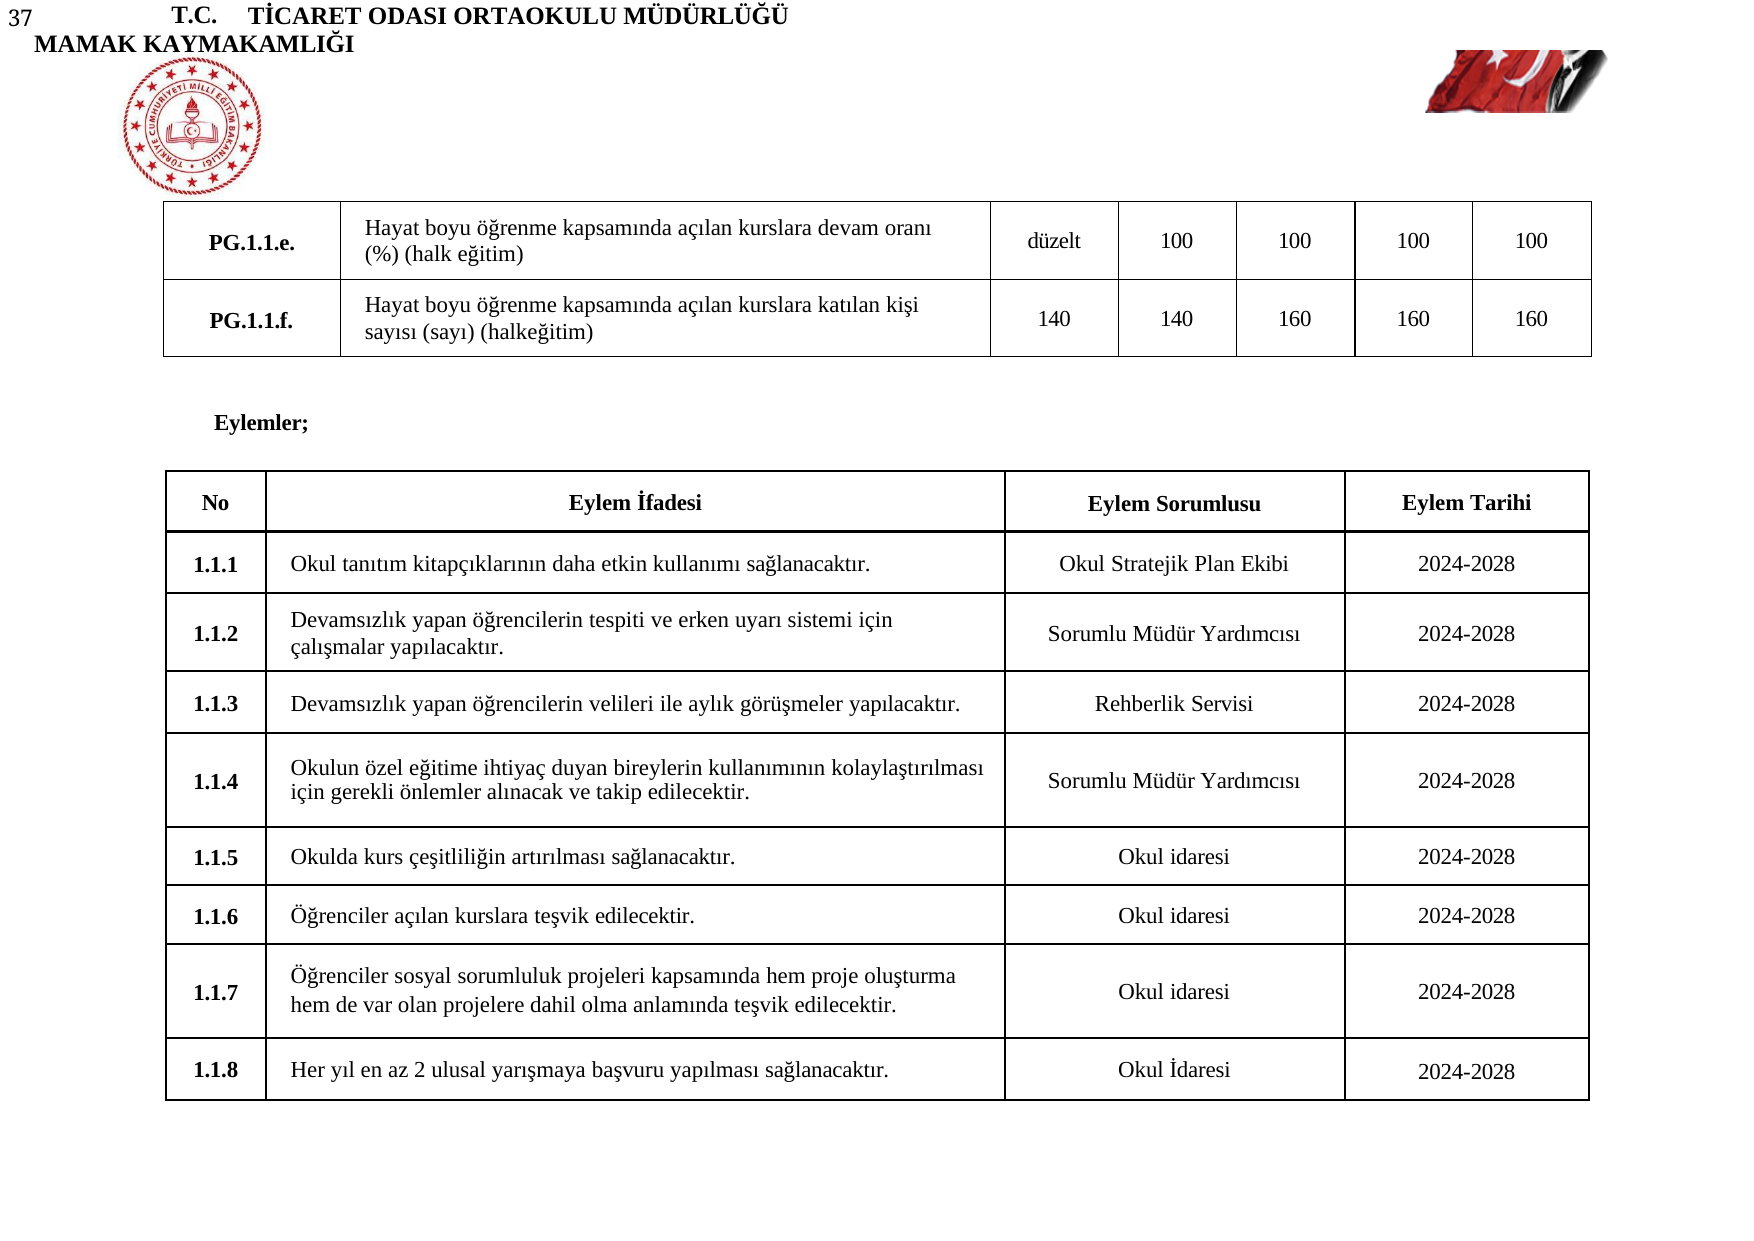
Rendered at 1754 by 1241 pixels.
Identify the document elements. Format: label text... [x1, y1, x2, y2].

table_cell Sorumlu Müdür Yardımcısı [1006, 734, 1344, 826]
table_cell 1.1.4 [167, 734, 265, 826]
table_cell 2024-2028 [1346, 945, 1588, 1037]
table_cell PG.1.1.f. [164, 280, 340, 356]
table_cell 1.1.7 [167, 945, 265, 1037]
table_cell Hayat boyu öğrenme kapsamında açılan kurslara katılan kişi sayısı (sayı) (halkeğitim) [341, 280, 990, 356]
table_cell 1.1.1 [167, 533, 265, 592]
table_cell 1.1.6 [167, 886, 265, 943]
table_cell 2024-2028 [1346, 533, 1588, 592]
table_cell 1.1.3 [167, 672, 265, 732]
table_cell Rehberlik Servisi [1006, 672, 1344, 732]
table_cell 1.1.5 [167, 828, 265, 884]
table_cell 2024-2028 [1346, 734, 1588, 826]
table_cell Okul idaresi [1006, 828, 1344, 884]
table_header Eylem Sorumlusu [1006, 472, 1344, 530]
table_header PG.1.1.e. [164, 202, 340, 279]
table_cell 2024-2028 [1346, 1039, 1588, 1099]
table_cell 140 [991, 280, 1118, 356]
table_cell Okulun özel eğitime ihtiyaç duyan bireylerin kullanımının kolaylaştırılması için gerekli önlemler alınacak ve takip edilecektir. [267, 734, 1004, 826]
table_cell Öğrenciler sosyal sorumluluk projeleri kapsamında hem proje oluşturma hem de var olan projelere dahil olma anlamında teşvik edilecektir. [267, 945, 1004, 1037]
table_cell 140 [1119, 280, 1236, 356]
table_cell Okul idaresi [1006, 886, 1344, 943]
picture [1425, 50, 1609, 113]
table_cell 2024-2028 [1346, 672, 1588, 732]
table_header 100 [1119, 202, 1236, 279]
table_header 100 [1237, 202, 1354, 279]
table_cell 160 [1356, 280, 1472, 356]
text Eylemler; [214, 409, 1660, 435]
table_header düzelt [991, 202, 1118, 279]
table_cell 2024-2028 [1346, 828, 1588, 884]
table_cell Okulda kurs çeşitliliğin artırılması sağlanacaktır. [267, 828, 1004, 884]
table_cell 160 [1237, 280, 1354, 356]
table_header Hayat boyu öğrenme kapsamında açılan kurslara devam oranı (%) (halk eğitim) [341, 202, 990, 279]
table_cell Her yıl en az 2 ulusal yarışmaya başvuru yapılması sağlanacaktır. [267, 1039, 1004, 1099]
table_cell Okul idaresi [1006, 945, 1344, 1037]
table_cell Okul İdaresi [1006, 1039, 1344, 1099]
table_cell 1.1.2 [167, 594, 265, 670]
picture [118, 52, 265, 200]
table_header No [167, 472, 265, 530]
table_cell Devamsızlık yapan öğrencilerin tespiti ve erken uyarı sistemi için çalışmalar yapılacaktır. [267, 594, 1004, 670]
table_header Eylem Tarihi [1346, 472, 1588, 530]
table_header 100 [1356, 202, 1472, 279]
table_cell Okul Stratejik Plan Ekibi [1006, 533, 1344, 592]
table_cell Öğrenciler açılan kurslara teşvik edilecektir. [267, 886, 1004, 943]
table_cell Sorumlu Müdür Yardımcısı [1006, 594, 1344, 670]
table_cell Devamsızlık yapan öğrencilerin velileri ile aylık görüşmeler yapılacaktır. [267, 672, 1004, 732]
table_cell 2024-2028 [1346, 594, 1588, 670]
table_header 100 [1473, 202, 1591, 279]
table_cell 160 [1473, 280, 1591, 356]
table_cell Okul tanıtım kitapçıklarının daha etkin kullanımı sağlanacaktır. [267, 533, 1004, 592]
table_cell 1.1.8 [167, 1039, 265, 1099]
table_header Eylem İfadesi [267, 472, 1004, 530]
table_cell 2024-2028 [1346, 886, 1588, 943]
